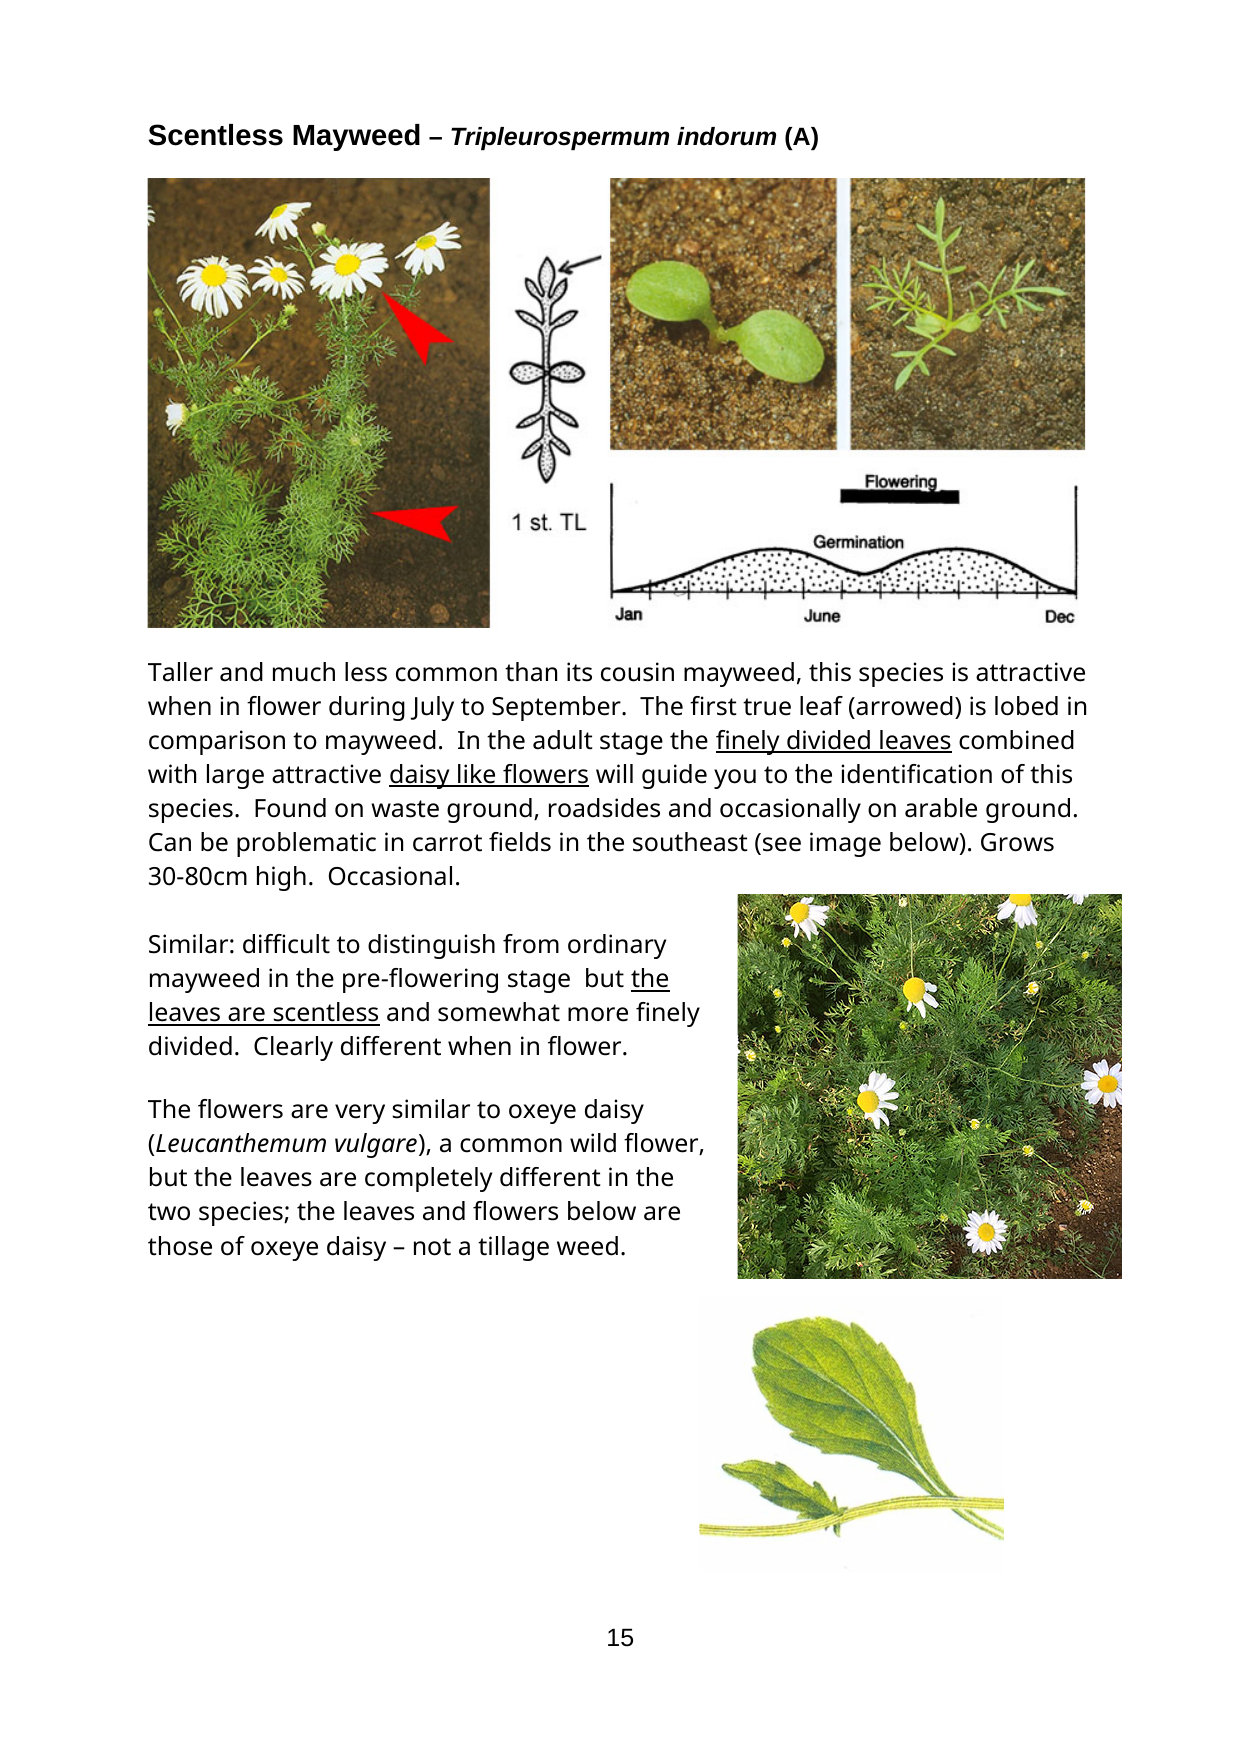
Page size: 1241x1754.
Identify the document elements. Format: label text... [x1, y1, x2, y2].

text The flowers are very similar to oxeye daisy (Leucanthemum vulgare), a common wild flower, but the leaves are completely different in the two species; the leaves and flowers below are those of oxeye daisy – not a tillage weed. [148, 1092, 737, 1262]
text Taller and much less common than its cousin mayweed, this species is attractive when in flower during July to September. The first true leaf (arrowed) is lobed in comparison to mayweed. In the adult stage the finely divided leaves combined with large attractive daisy like flowers will guide you to the identification of this species. Found on waste ground, roadsides and occasionally on arable ground. Can be problematic in carrot fields in the southeast (see image below). Grows 30-80cm high. Occasional. [148, 654, 1092, 893]
picture [737, 894, 1122, 1279]
text Scentless Mayweed – Tripleurospermum indorum (A) [148, 118, 1092, 152]
text Similar: difficult to distinguish from ordinary mayweed in the pre-flowering stage but the leaves are scentless and somewhat more finely divided. Clearly different when in flower. [148, 927, 737, 1092]
picture [147, 178, 1086, 628]
picture [700, 1298, 1003, 1572]
